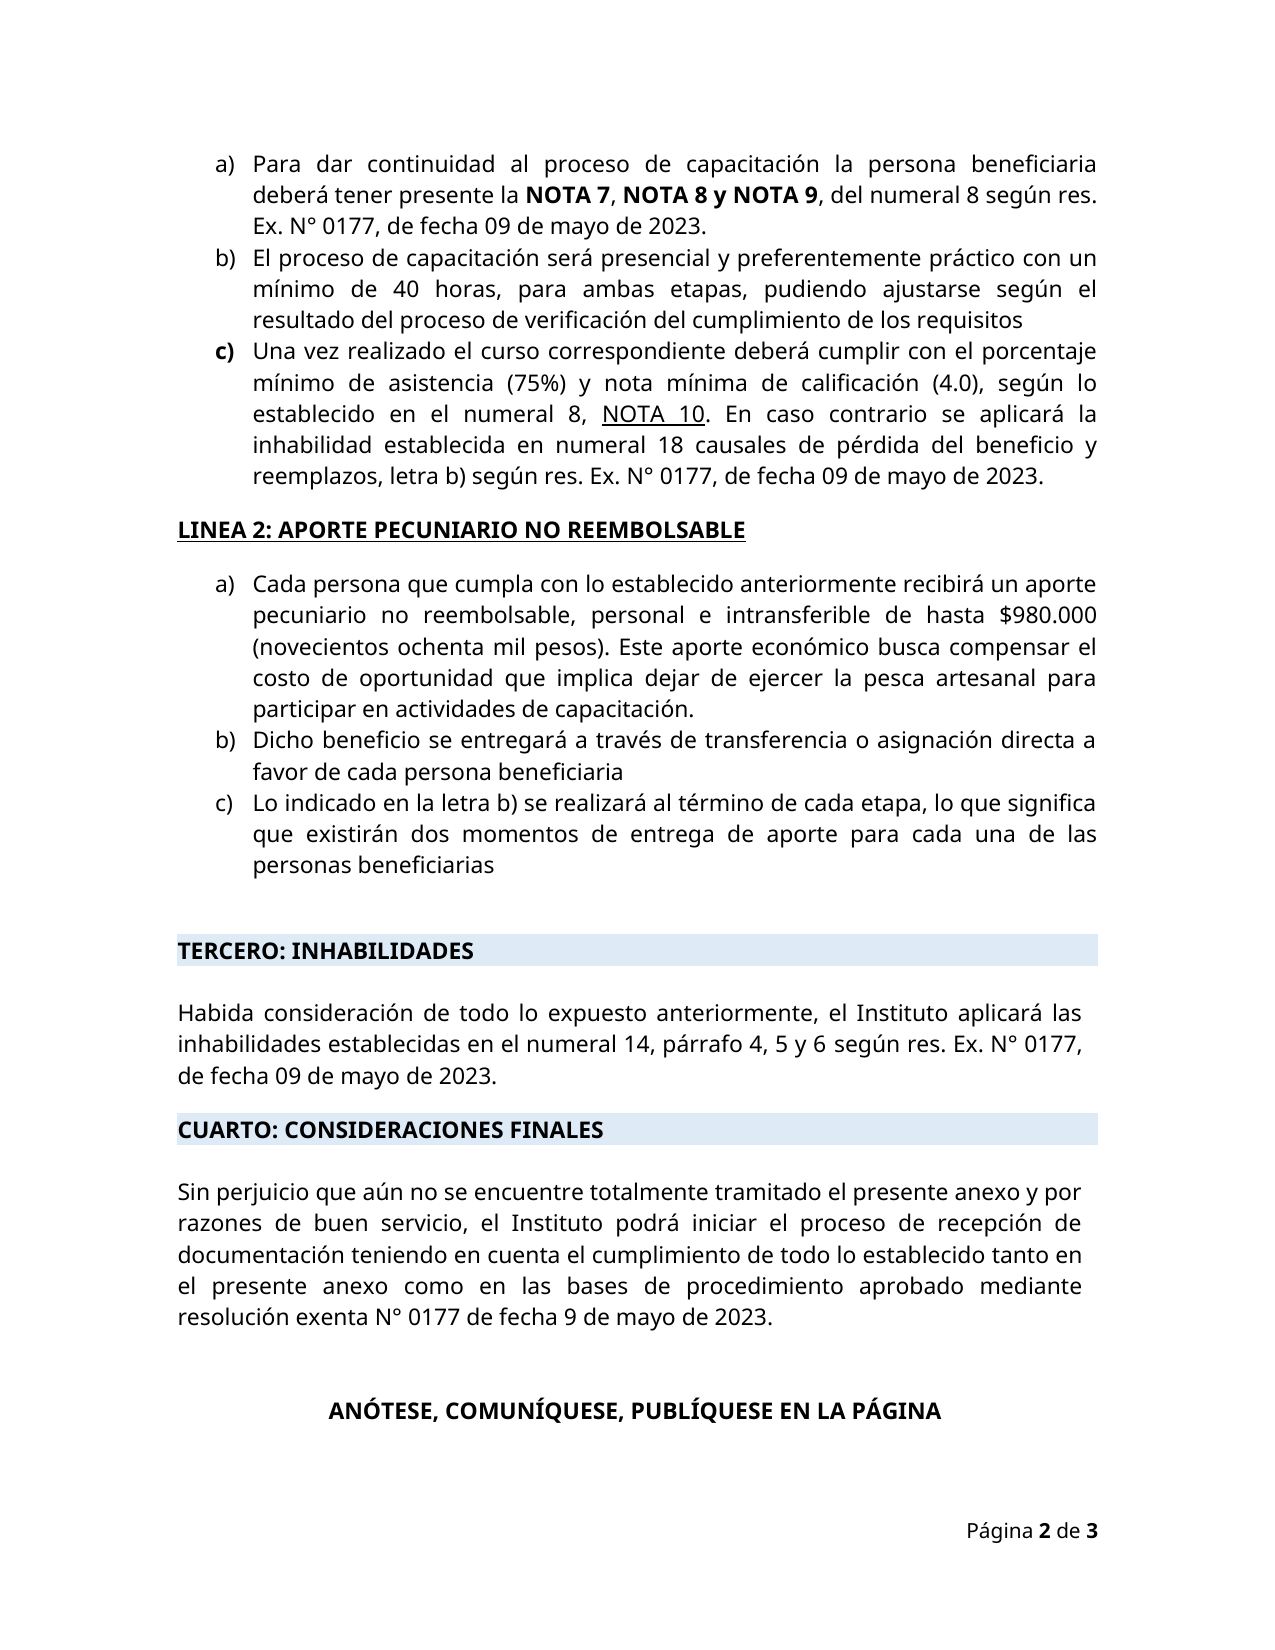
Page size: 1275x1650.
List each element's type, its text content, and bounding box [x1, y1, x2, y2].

text LINEA 2: APORTE PECUNIARIO NO REEMBOLSABLE [177, 514, 1098, 545]
list El proceso de capacitación será presencial y preferentemente práctico con un mínimo de 40 horas, para ambas etapas, pudiendo ajustarse según el resultado del proceso de verificación del cumplimiento de los requisitos [215, 241, 1098, 335]
list Una vez realizado el curso correspondiente deberá cumplir con el porcentaje mínimo de asistencia (75%) y nota mínima de calificación (4.0), según lo establecido en el numeral 8, NOTA 10. En caso contrario se aplicará la inhabilidad establecida en numeral 18 causales de pérdida del beneficio y reemplazos, letra b) según res. Ex. N° 0177, de fecha 09 de mayo de 2023. [215, 335, 1098, 491]
text ANÓTESE, COMUNÍQUESE, PUBLÍQUESE EN LA PÁGINA [177, 1395, 1093, 1426]
list Dicho beneficio se entregará a través de transferencia o asignación directa a favor de cada persona beneficiaria [215, 724, 1098, 787]
text Habida consideración de todo lo expuesto anteriormente, el Instituto aplicará las inhabilidades establecidas en el numeral 14, párrafo 4, 5 y 6 según res. Ex. N° 0177, de fecha 09 de mayo de 2023. [177, 997, 1083, 1091]
text Sin perjuicio que aún no se encuentre totalmente tramitado el presente anexo y por razones de buen servicio, el Instituto podrá iniciar el proceso de recepción de documentación teniendo en cuenta el cumplimiento de todo lo establecido tanto en el presente anexo como en las bases de procedimiento aprobado mediante resolución exenta N° 0177 de fecha 9 de mayo de 2023. [177, 1176, 1083, 1332]
subtitle TERCERO: INHABILIDADES [177, 934, 1098, 966]
subtitle CUARTO: CONSIDERACIONES FINALES [177, 1113, 1098, 1145]
list Para dar continuidad al proceso de capacitación la persona beneficiaria deberá tener presente la NOTA 7, NOTA 8 y NOTA 9, del numeral 8 según res. Ex. N° 0177, de fecha 09 de mayo de 2023. [215, 148, 1098, 241]
list Cada persona que cumpla con lo establecido anteriormente recibirá un aporte pecuniario no reembolsable, personal e intransferible de hasta $980.000 (novecientos ochenta mil pesos). Este aporte económico busca compensar el costo de oportunidad que implica dejar de ejercer la pesca artesanal para participar en actividades de capacitación. [215, 568, 1098, 724]
list Lo indicado en la letra b) se realizará al término de cada etapa, lo que significa que existirán dos momentos de entrega de aporte para cada una de las personas beneficiarias [215, 787, 1098, 881]
